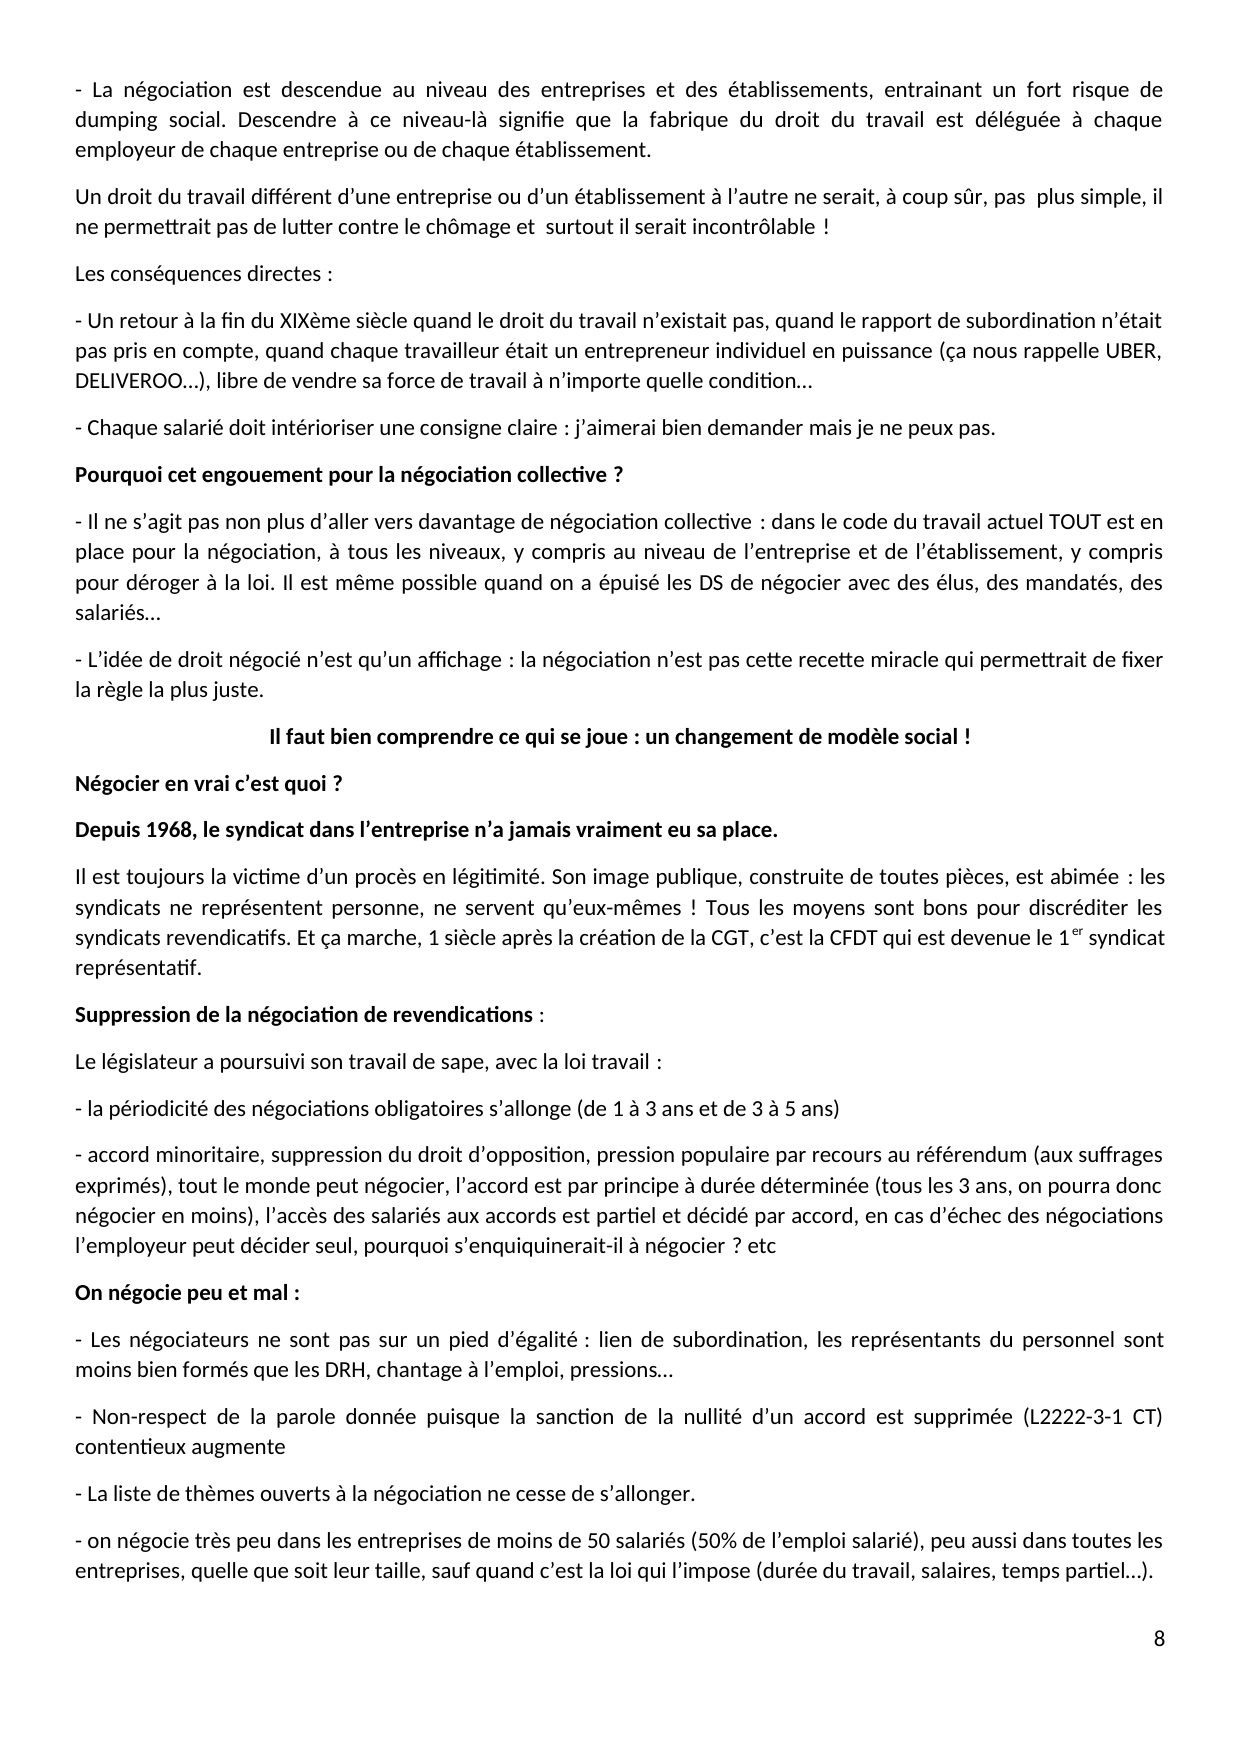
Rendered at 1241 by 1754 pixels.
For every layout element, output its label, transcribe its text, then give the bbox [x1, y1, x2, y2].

text - L’idée de droit négocié n’est qu’un affichage : la négociation n’est pas cette recette miracle qui permettrait de fixer la règle la plus juste. [75, 645, 1165, 703]
text Pourquoi cet engouement pour la négociation collective ? [75, 460, 1165, 488]
text - La liste de thèmes ouverts à la négociation ne cesse de s’allonger. [75, 1479, 1165, 1507]
text - Un retour à la fin du XIXème siècle quand le droit du travail n’existait pas, quand le rapport de subordination n’était pas pris en compte, quand chaque travailleur était un entrepreneur individuel en puissance (ça nous rappelle UBER, DELIVEROO…), libre de vendre sa force de travail à n’importe quelle condition… [75, 306, 1165, 395]
text - Les négociateurs ne sont pas sur un pied d’égalité : lien de subordination, les représentants du personnel sont moins bien formés que les DRH, chantage à l’emploi, pressions… [75, 1325, 1165, 1383]
text - La négociation est descendue au niveau des entreprises et des établissements, entrainant un fort risque de dumping social. Descendre à ce niveau-là signifie que la fabrique du droit du travail est déléguée à chaque employeur de chaque entreprise ou de chaque établissement. [75, 75, 1165, 163]
text - Chaque salarié doit intérioriser une consigne claire : j’aimerai bien demander mais je ne peux pas. [75, 413, 1165, 442]
text - accord minoritaire, suppression du droit d’opposition, pression populaire par recours au référendum (aux suffrages exprimés), tout le monde peut négocier, l’accord est par principe à durée déterminée (tous les 3 ans, on pourra donc négocier en moins), l’accès des salariés aux accords est partiel et décidé par accord, en cas d’échec des négociations l’employeur peut décider seul, pourquoi s’enquiquinerait-il à négocier ? etc [75, 1141, 1165, 1259]
text Un droit du travail différent d’une entreprise ou d’un établissement à l’autre ne serait, à coup sûr, pas plus simple, il ne permettrait pas de lutter contre le chômage et surtout il serait incontrôlable ! [75, 182, 1165, 241]
text Le législateur a poursuivi son travail de sape, avec la loi travail : [75, 1047, 1165, 1075]
text - Non-respect de la parole donnée puisque la sanction de la nullité d’un accord est supprimée (L2222-3-1 CT) contentieux augmente [75, 1402, 1165, 1460]
text Négocier en vrai c’est quoi ? [75, 769, 1165, 797]
text Il faut bien comprendre ce qui se joue : un changement de modèle social ! [75, 722, 1165, 750]
text - on négocie très peu dans les entreprises de moins de 50 salariés (50% de l’emploi salarié), peu aussi dans toutes les entreprises, quelle que soit leur taille, sauf quand c’est la loi qui l’impose (durée du travail, salaires, temps partiel…). [75, 1526, 1165, 1584]
text Suppression de la négociation de revendications : [75, 1000, 1165, 1028]
text - la périodicité des négociations obligatoires s’allonge (de 1 à 3 ans et de 3 à 5 ans) [75, 1094, 1165, 1122]
text - Il ne s’agit pas non plus d’aller vers davantage de négociation collective : dans le code du travail actuel TOUT est en place pour la négociation, à tous les niveaux, y compris au niveau de l’entreprise et de l’établissement, y compris pour déroger à la loi. Il est même possible quand on a épuisé les DS de négocier avec des élus, des mandatés, des salariés… [75, 507, 1165, 626]
text Les conséquences directes : [75, 259, 1165, 287]
text Il est toujours la victime d’un procès en légitimité. Son image publique, construite de toutes pièces, est abimée : les syndicats ne représentent personne, ne servent qu’eux-mêmes ! Tous les moyens sont bons pour discréditer les syndicats revendicatifs. Et ça marche, 1 siècle après la création de la CGT, c’est la CFDT qui est devenue le 1er syndicat représentatif. [75, 862, 1165, 981]
text On négocie peu et mal : [75, 1278, 1165, 1306]
text Depuis 1968, le syndicat dans l’entreprise n’a jamais vraiment eu sa place. [75, 816, 1165, 844]
